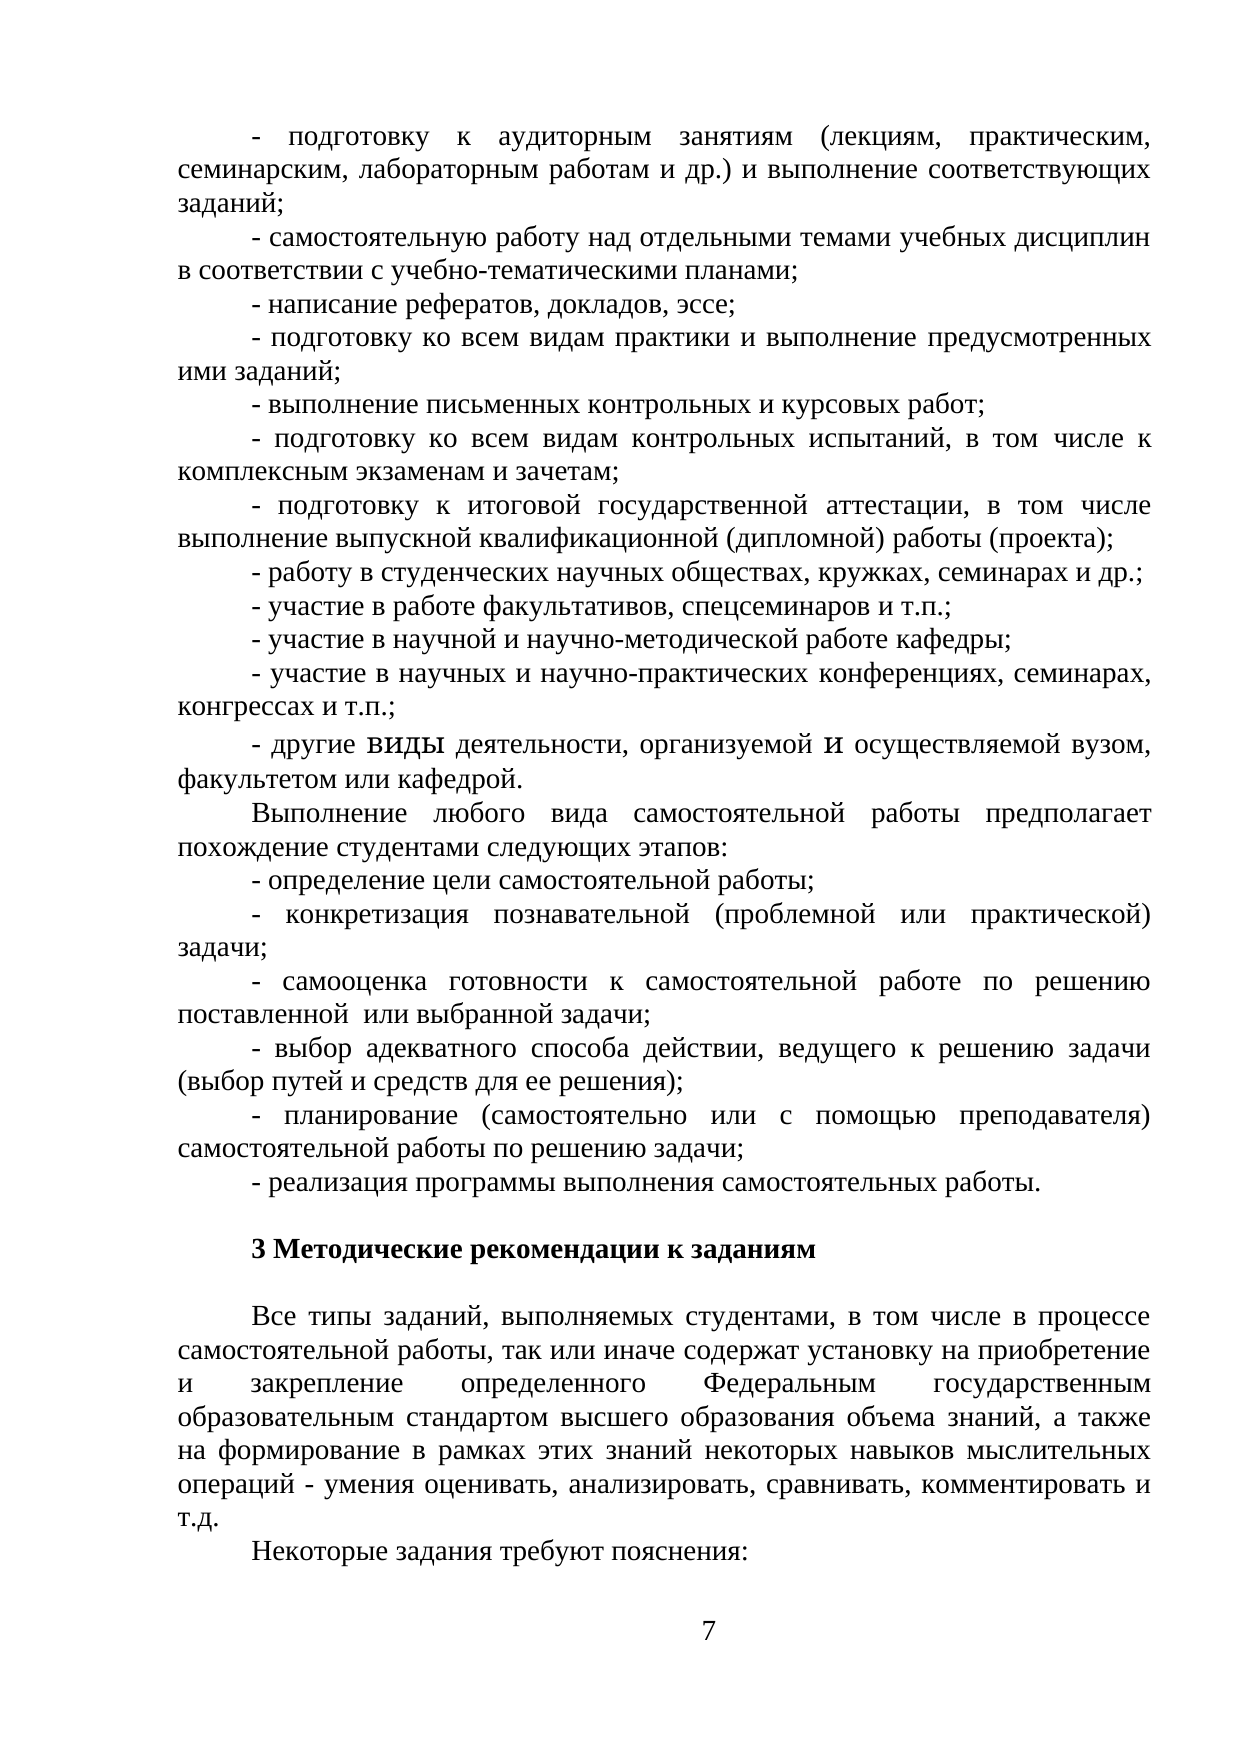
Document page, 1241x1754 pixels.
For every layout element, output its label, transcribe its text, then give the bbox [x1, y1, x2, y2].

text - конкретизация познавательной (проблемной или практической) задачи; [177, 896, 1152, 963]
text - подготовку ко всем видам контрольных испытаний, в том числе к комплексным экзаменам и зачетам; [177, 420, 1152, 487]
text - выбор адекватного способа действии, ведущего к решению задачи (выбор путей и средств для ее решения); [177, 1030, 1152, 1097]
text - выполнение письменных контрольных и курсовых работ; [177, 386, 1152, 420]
text - подготовку к аудиторным занятиям (лекциям, практическим, семинарским, лабораторным работам и др.) и выполнение соответствующих заданий; [177, 118, 1152, 219]
text Все типы заданий, выполняемых студентами, в том числе в процессе самостоятельной работы, так или иначе содержат установку на приобретение и закрепление определенного Федеральным государственным образовательным стандартом высшего образования объема знаний, а также на формирование в рамках этих знаний некоторых навыков мыслительных операций - умения оценивать, анализировать, сравнивать, комментировать и т.д. [177, 1298, 1152, 1533]
text 3 Методические рекомендации к заданиям [177, 1231, 1152, 1265]
text - реализация программы выполнения самостоятельных работы. [177, 1164, 1152, 1198]
text - самооценка готовности к самостоятельной работе по решению поставленной или выбранной задачи; [177, 963, 1152, 1030]
text - участие в научных и научно-практических конференциях, семинарах, конгрессах и т.п.; [177, 655, 1152, 722]
text - работу в студенческих научных обществах, кружках, семинарах и др.; [177, 554, 1152, 588]
text - планирование (самостоятельно или с помощью преподавателя) самостоятельной работы по решению задачи; [177, 1097, 1152, 1164]
text - определение цели самостоятельной работы; [177, 862, 1152, 896]
text - другие виды деятельности, организуемой и осуществляемой вузом, факультетом или кафедрой. [177, 722, 1152, 795]
text - подготовку к итоговой государственной аттестации, в том числе выполнение выпускной квалификационной (дипломной) работы (проекта); [177, 487, 1152, 554]
text - самостоятельную работу над отдельными темами учебных дисциплин в соответствии с учебно-тематическими планами; [177, 219, 1152, 286]
text - участие в научной и научно-методической работе кафедры; [177, 621, 1152, 655]
text Выполнение любого вида самостоятельной работы предполагает похождение студентами следующих этапов: [177, 795, 1152, 862]
text - подготовку ко всем видам практики и выполнение предусмотренных ими заданий; [177, 319, 1152, 386]
text - написание рефератов, докладов, эссе; [177, 286, 1152, 319]
text Некоторые задания требуют пояснения: [177, 1533, 1152, 1567]
text - участие в работе факультативов, спецсеминаров и т.п.; [177, 588, 1152, 621]
